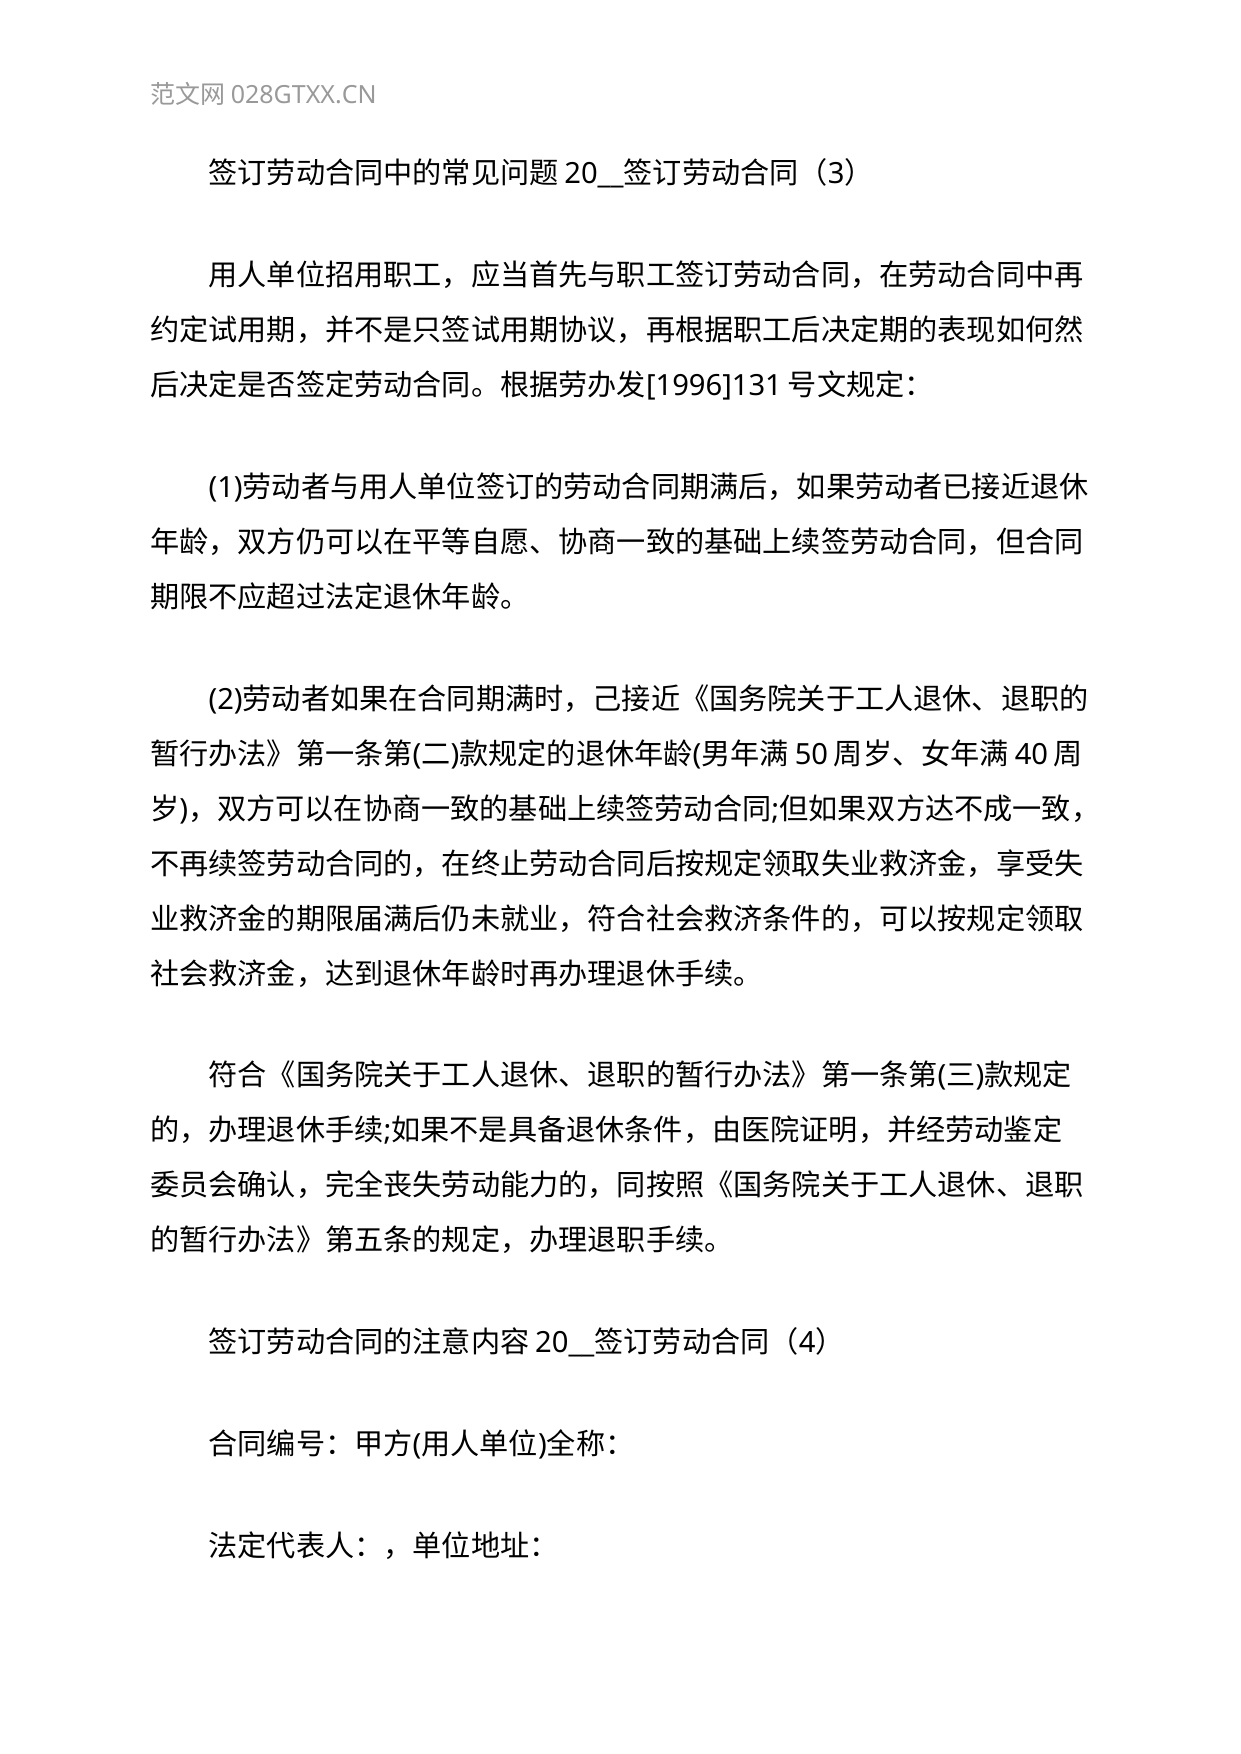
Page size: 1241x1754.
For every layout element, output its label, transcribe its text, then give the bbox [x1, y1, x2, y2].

text 签订劳动合同中的常见问题20__签订劳动合同（3） [150, 150, 1090, 192]
text (1)劳动者与用人单位签订的劳动合同期满后，如果劳动者已接近退休年龄，双方仍可以在平等自愿、协商一致的基础上续签劳动合同，但合同期限不应超过法定退休年龄。 [150, 464, 1090, 616]
text 符合《国务院关于工人退休、退职的暂行办法》第一条第(三)款规定的，办理退休手续;如果不是具备退休条件，由医院证明，并经劳动鉴定委员会确认，完全丧失劳动能力的，同按照《国务院关于工人退休、退职的暂行办法》第五条的规定，办理退职手续。 [150, 1052, 1090, 1259]
text (2)劳动者如果在合同期满时，己接近《国务院关于工人退休、退职的暂行办法》第一条第(二)款规定的退休年龄(男年满50周岁、女年满40周岁)，双方可以在协商一致的基础上续签劳动合同;但如果双方达不成一致，不再续签劳动合同的，在终止劳动合同后按规定领取失业救济金，享受失业救济金的期限届满后仍未就业，符合社会救济条件的，可以按规定领取社会救济金，达到退休年龄时再办理退休手续。 [150, 675, 1090, 992]
text 合同编号：甲方(用人单位)全称： [150, 1421, 1090, 1463]
text 法定代表人：，单位地址： [150, 1523, 1090, 1565]
text 签订劳动合同的注意内容20__签订劳动合同（4） [150, 1319, 1090, 1361]
text 用人单位招用职工，应当首先与职工签订劳动合同，在劳动合同中再约定试用期，并不是只签试用期协议，再根据职工后决定期的表现如何然后决定是否签定劳动合同。根据劳办发[1996]131号文规定： [150, 252, 1090, 404]
